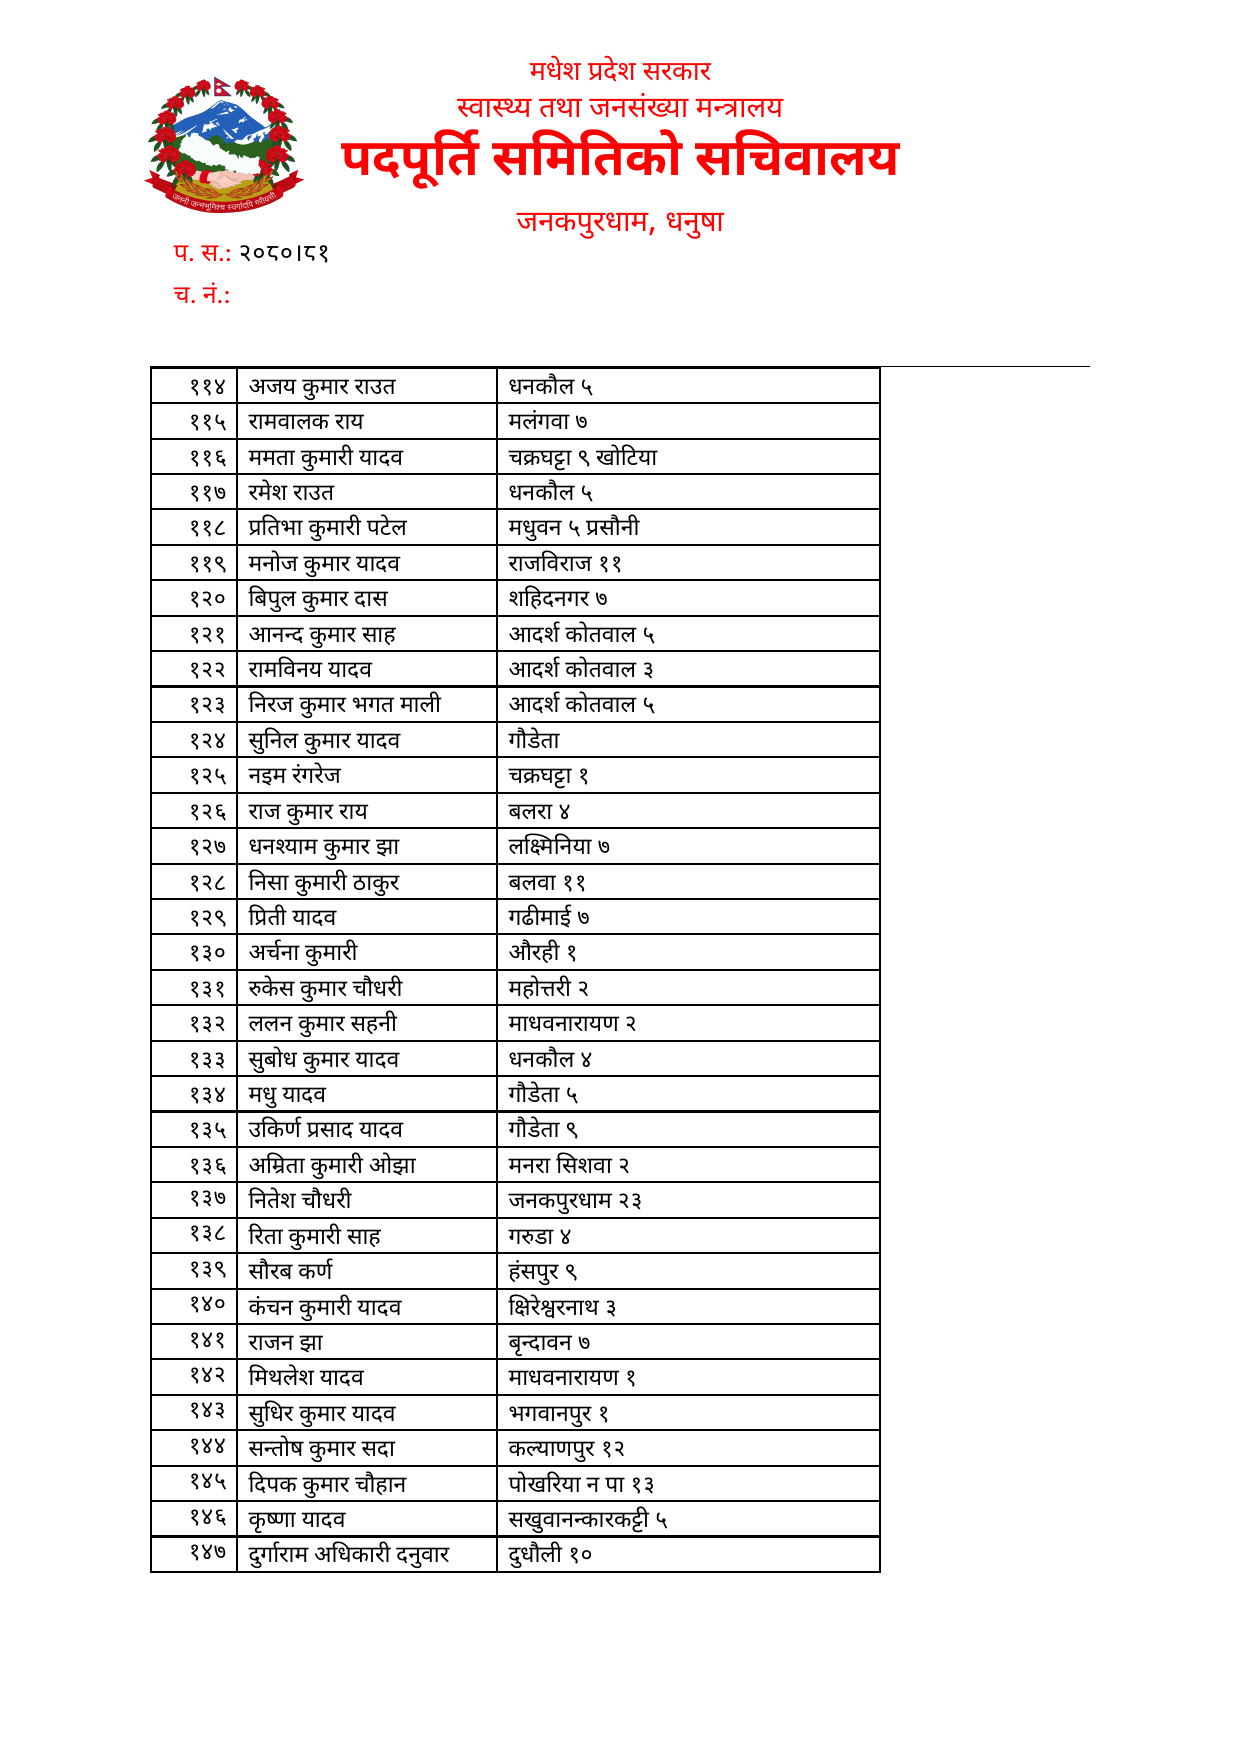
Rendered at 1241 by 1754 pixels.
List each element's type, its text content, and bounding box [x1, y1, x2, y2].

table_cell १४० [152, 1290, 236, 1323]
table_cell १४३ [152, 1396, 236, 1429]
table_cell १२२ [152, 652, 236, 685]
table_cell १४७ [152, 1538, 236, 1571]
table_cell १३७ [152, 1183, 236, 1217]
table_cell १४५ [152, 1467, 236, 1500]
table_cell माधवनारायण १ [498, 1360, 879, 1394]
table_cell पोखरिया न पा १३ [498, 1467, 879, 1500]
table_cell १३३ [152, 1042, 236, 1075]
table_cell निसा कुमारी ठाकुर [238, 865, 496, 898]
table_cell सुनिल कुमार यादव [238, 723, 496, 756]
table_cell १४६ [152, 1502, 236, 1535]
table_cell गढीमाई ७ [498, 900, 879, 933]
table_cell १२० [152, 581, 236, 614]
table_cell गौडेता [498, 723, 879, 756]
table_cell ११४ [152, 369, 236, 402]
table_cell धनकौल ५ [498, 475, 879, 508]
table_cell १२५ [152, 758, 236, 792]
table_cell राजन झा [238, 1325, 496, 1358]
table_cell निरज कुमार भगत माली [238, 688, 496, 721]
table_cell मिथलेश यादव [238, 1360, 496, 1394]
table_cell सौरब कर्ण [238, 1254, 496, 1287]
table_cell अम्रिता कुमारी ओझा [238, 1148, 496, 1181]
table_cell माधवनारायण २ [498, 1006, 879, 1039]
table_cell मनोज कुमार यादव [238, 546, 496, 579]
table_cell दिपक कुमार चौहान [238, 1467, 496, 1500]
table_cell सुबोध कुमार यादव [238, 1042, 496, 1075]
table_cell १३९ [152, 1254, 236, 1287]
table_cell गरुडा ४ [498, 1219, 879, 1252]
table_cell १३८ [152, 1219, 236, 1252]
table_cell लक्ष्मिनिया ७ [498, 829, 879, 862]
table_cell १३२ [152, 1006, 236, 1039]
table_cell बिपुल कुमार दास [238, 581, 496, 614]
table_cell बलरा ४ [498, 794, 879, 827]
table_cell दुर्गाराम अधिकारी दनुवार [238, 1538, 496, 1571]
table_cell महोत्तरी २ [498, 971, 879, 1004]
table_cell मनरा सिशवा २ [498, 1148, 879, 1181]
table_cell १२७ [152, 829, 236, 862]
table_cell मलंगवा ७ [498, 404, 879, 437]
table_cell प्रतिभा कुमारी पटेल [238, 510, 496, 544]
table_cell १४१ [152, 1325, 236, 1358]
table_cell ११६ [152, 440, 236, 473]
table_cell सन्तोष कुमार सदा [238, 1431, 496, 1464]
table_cell १३१ [152, 971, 236, 1004]
table_cell सखुवानन्कारकट्टी ५ [498, 1502, 879, 1535]
table_cell क्षिरेश्वरनाथ ३ [498, 1290, 879, 1323]
table_cell १२३ [152, 688, 236, 721]
table_cell आदर्श कोतवाल ५ [498, 688, 879, 721]
table_cell अर्चना कुमारी [238, 935, 496, 969]
table_cell मधु यादव [238, 1077, 496, 1110]
table_cell ११७ [152, 475, 236, 508]
table_cell भगवानपुर १ [498, 1396, 879, 1429]
table_cell धनकौल ४ [498, 1042, 879, 1075]
table_cell जनकपुरधाम २३ [498, 1183, 879, 1217]
table_cell आनन्द कुमार साह [238, 617, 496, 650]
table_cell १३४ [152, 1077, 236, 1110]
table_cell कल्याणपुर १२ [498, 1431, 879, 1464]
table_cell गौडेता ५ [498, 1077, 879, 1110]
table_cell गौडेता ९ [498, 1113, 879, 1146]
table_cell सुधिर कुमार यादव [238, 1396, 496, 1429]
table_cell अजय कुमार राउत [238, 369, 496, 402]
table_cell १२६ [152, 794, 236, 827]
picture [141, 75, 307, 215]
table_cell बृन्दावन ७ [498, 1325, 879, 1358]
table_cell रमेश राउत [238, 475, 496, 508]
table_cell धनकौल ५ [498, 369, 879, 402]
table_cell नितेश चौधरी [238, 1183, 496, 1217]
table_cell कृष्णा यादव [238, 1502, 496, 1535]
table_cell ११८ [152, 510, 236, 544]
table_cell रिता कुमारी साह [238, 1219, 496, 1252]
table_cell १४४ [152, 1431, 236, 1464]
table_cell ललन कुमार सहनी [238, 1006, 496, 1039]
table_cell आदर्श कोतवाल ५ [498, 617, 879, 650]
table_cell आदर्श कोतवाल ३ [498, 652, 879, 685]
table_cell कंचन कुमारी यादव [238, 1290, 496, 1323]
table_cell हंसपुर ९ [498, 1254, 879, 1287]
table_cell धनश्याम कुमार झा [238, 829, 496, 862]
table_cell चक्रघट्टा १ [498, 758, 879, 792]
table_cell नइम रंगरेज [238, 758, 496, 792]
table_cell १४२ [152, 1360, 236, 1394]
table_cell १२१ [152, 617, 236, 650]
table_cell १३६ [152, 1148, 236, 1181]
table_cell १२९ [152, 900, 236, 933]
table_cell औरही १ [498, 935, 879, 969]
table_cell राजविराज ११ [498, 546, 879, 579]
table_cell १२८ [152, 865, 236, 898]
table_cell १२४ [152, 723, 236, 756]
table_cell ११५ [152, 404, 236, 437]
table_cell मधुवन ५ प्रसौनी [498, 510, 879, 544]
table_cell रामवालक राय [238, 404, 496, 437]
table_cell ११९ [152, 546, 236, 579]
table_cell रुकेस कुमार चौधरी [238, 971, 496, 1004]
table_cell बलवा ११ [498, 865, 879, 898]
table_cell शहिदनगर ७ [498, 581, 879, 614]
table_cell प्रिती यादव [238, 900, 496, 933]
table_cell १३५ [152, 1113, 236, 1146]
table_cell १३० [152, 935, 236, 969]
table_cell उकिर्ण प्रसाद यादव [238, 1113, 496, 1146]
table_cell ममता कुमारी यादव [238, 440, 496, 473]
table_cell दुधौली १० [498, 1538, 879, 1571]
table_cell रामविनय यादव [238, 652, 496, 685]
table_cell राज कुमार राय [238, 794, 496, 827]
table_cell चक्रघट्टा ९ खोटिया [498, 440, 879, 473]
